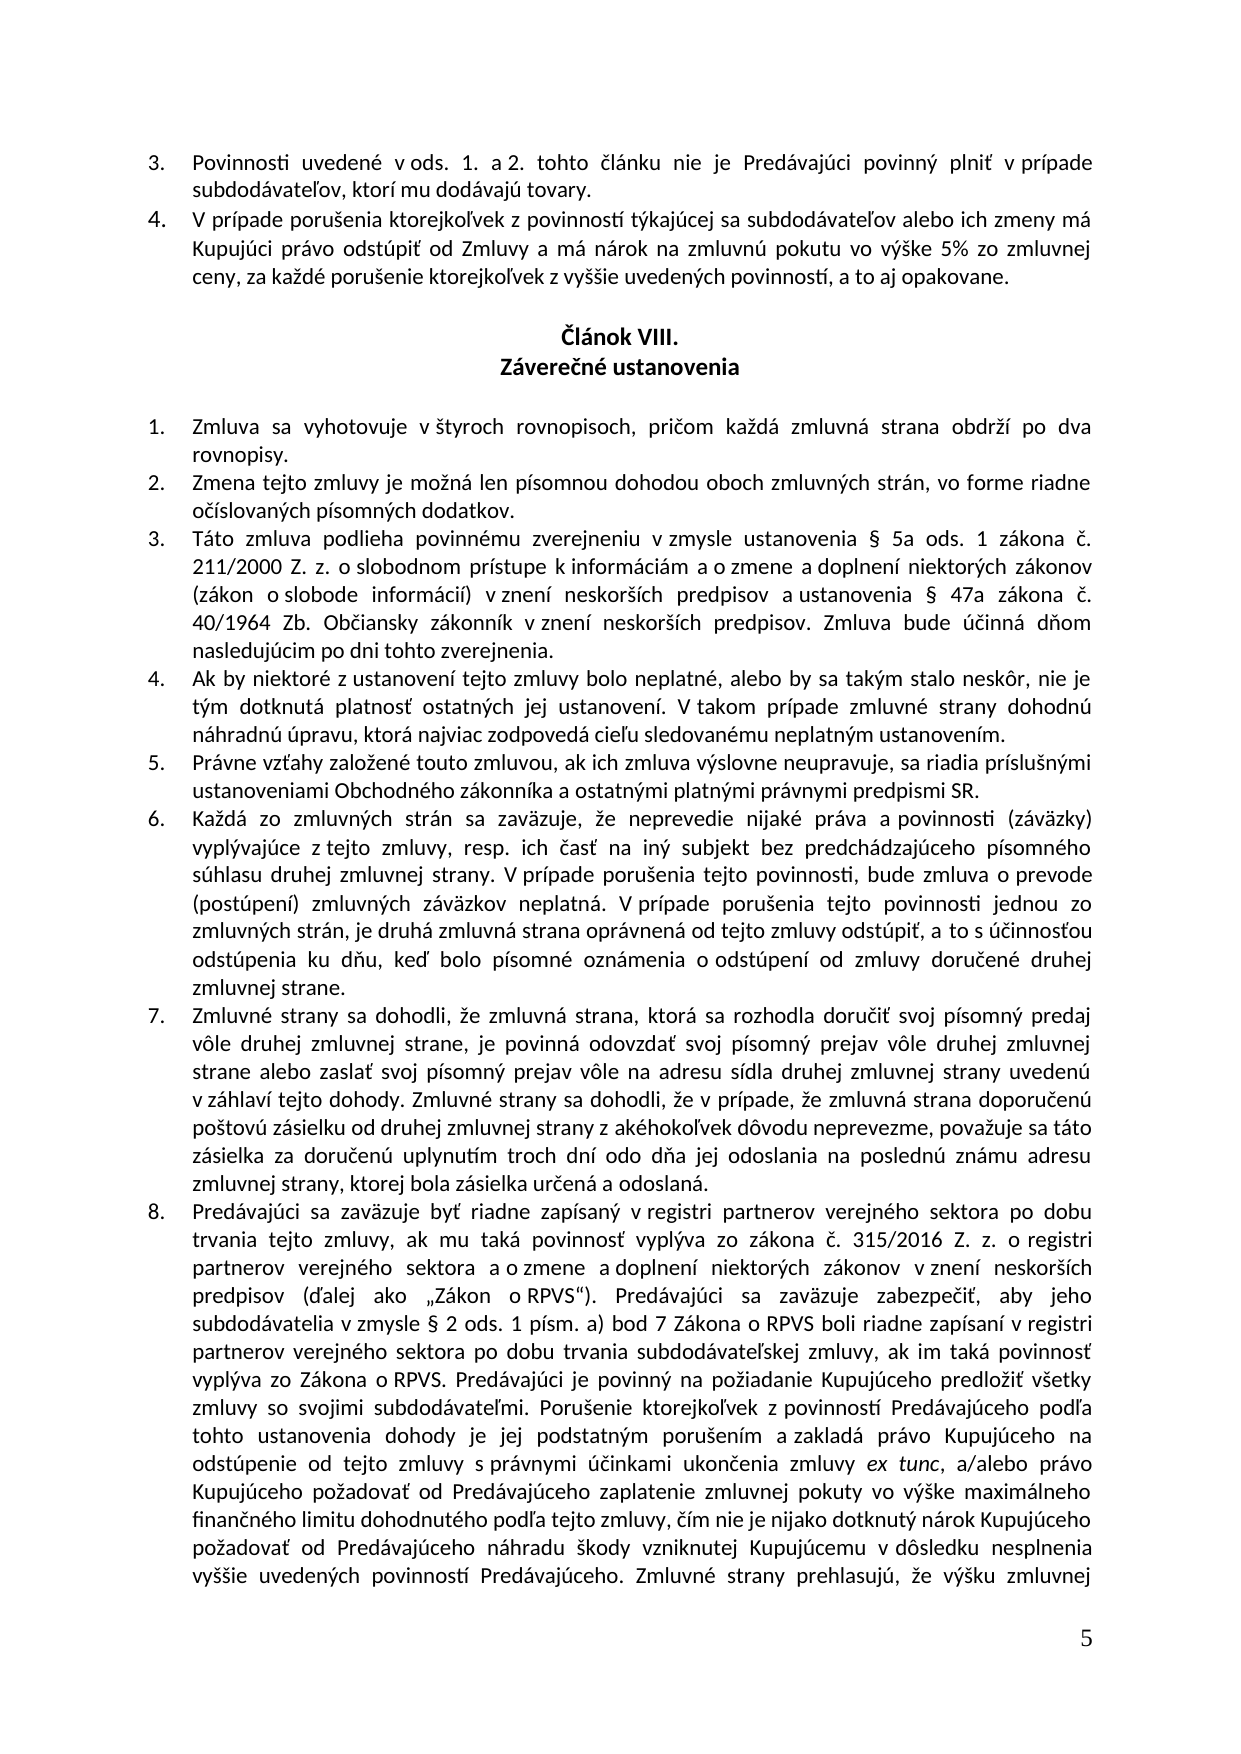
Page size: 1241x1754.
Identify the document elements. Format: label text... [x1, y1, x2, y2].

list Záverečné ustanovenia [148, 351, 1093, 382]
text Článok VIII. [148, 321, 1093, 351]
list Zmluva sa vyhotovuje v štyroch rovnopisoch, pričom každá zmluvná strana obdrží po dva rovnopisy. [148, 412, 1093, 468]
list Každá zo zmluvných strán sa zaväzuje, že neprevedie nijaké práva a povinnosti (záväzky) vyplývajúce z tejto zmluvy, resp. ich časť na iný subjekt bez predchádzajúceho písomného súhlasu druhej zmluvnej strany. V prípade porušenia tejto povinnosti, bude zmluva o prevode (postúpení) zmluvných záväzkov neplatná. V prípade porušenia tejto povinnosti jednou zo zmluvných strán, je druhá zmluvná strana oprávnená od tejto zmluvy odstúpiť, a to s účinnosťou odstúpenia ku dňu, keď bolo písomné oznámenia o odstúpení od zmluvy doručené druhej zmluvnej strane. [148, 804, 1093, 1001]
list Ak by niektoré z ustanovení tejto zmluvy bolo neplatné, alebo by sa takým stalo neskôr, nie je tým dotknutá platnosť ostatných jej ustanovení. V takom prípade zmluvné strany dohodnú náhradnú úpravu, ktorá najviac zodpovedá cieľu sledovanému neplatným ustanovením. [148, 664, 1093, 748]
list Právne vzťahy založené touto zmluvou, ak ich zmluva výslovne neupravuje, sa riadia príslušnými ustanoveniami Obchodného zákonníka a ostatnými platnými právnymi predpismi SR. [148, 748, 1093, 804]
list Táto zmluva podlieha povinnému zverejneniu v zmysle ustanovenia § 5a ods. 1 zákona č. 211/2000 Z. z. o slobodnom prístupe k informáciám a o zmene a doplnení niektorých zákonov (zákon o slobode informácií) v znení neskorších predpisov a ustanovenia § 47a zákona č. 40/1964 Zb. Občiansky zákonník v znení neskorších predpisov. Zmluva bude účinná dňom nasledujúcim po dni tohto zverejnenia. [148, 524, 1093, 664]
list V prípade porušenia ktorejkoľvek z povinností týkajúcej sa subdodávateľov alebo ich zmeny má Kupujúci právo odstúpiť od Zmluvy a má nárok na zmluvnú pokutu vo výške 5% zo zmluvnej ceny, za každé porušenie ktorejkoľvek z vyššie uvedených povinností, a to aj opakovane. [148, 204, 1093, 290]
list Zmluvné strany sa dohodli, že zmluvná strana, ktorá sa rozhodla doručiť svoj písomný predaj vôle druhej zmluvnej strane, je povinná odovzdať svoj písomný prejav vôle druhej zmluvnej strane alebo zaslať svoj písomný prejav vôle na adresu sídla druhej zmluvnej strany uvedenú v záhlaví tejto dohody. Zmluvné strany sa dohodli, že v prípade, že zmluvná strana doporučenú poštovú zásielku od druhej zmluvnej strany z akéhokoľvek dôvodu neprevezme, považuje sa táto zásielka za doručenú uplynutím troch dní odo dňa jej odoslania na poslednú známu adresu zmluvnej strany, ktorej bola zásielka určená a odoslaná. [148, 1001, 1093, 1197]
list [148, 1197, 1093, 1589]
list Povinnosti uvedené v ods. 1. a 2. tohto článku nie je Predávajúci povinný plniť v prípade subdodávateľov, ktorí mu dodávajú tovary. [148, 148, 1093, 204]
list Zmena tejto zmluvy je možná len písomnou dohodou oboch zmluvných strán, vo forme riadne očíslovaných písomných dodatkov. [148, 468, 1093, 524]
